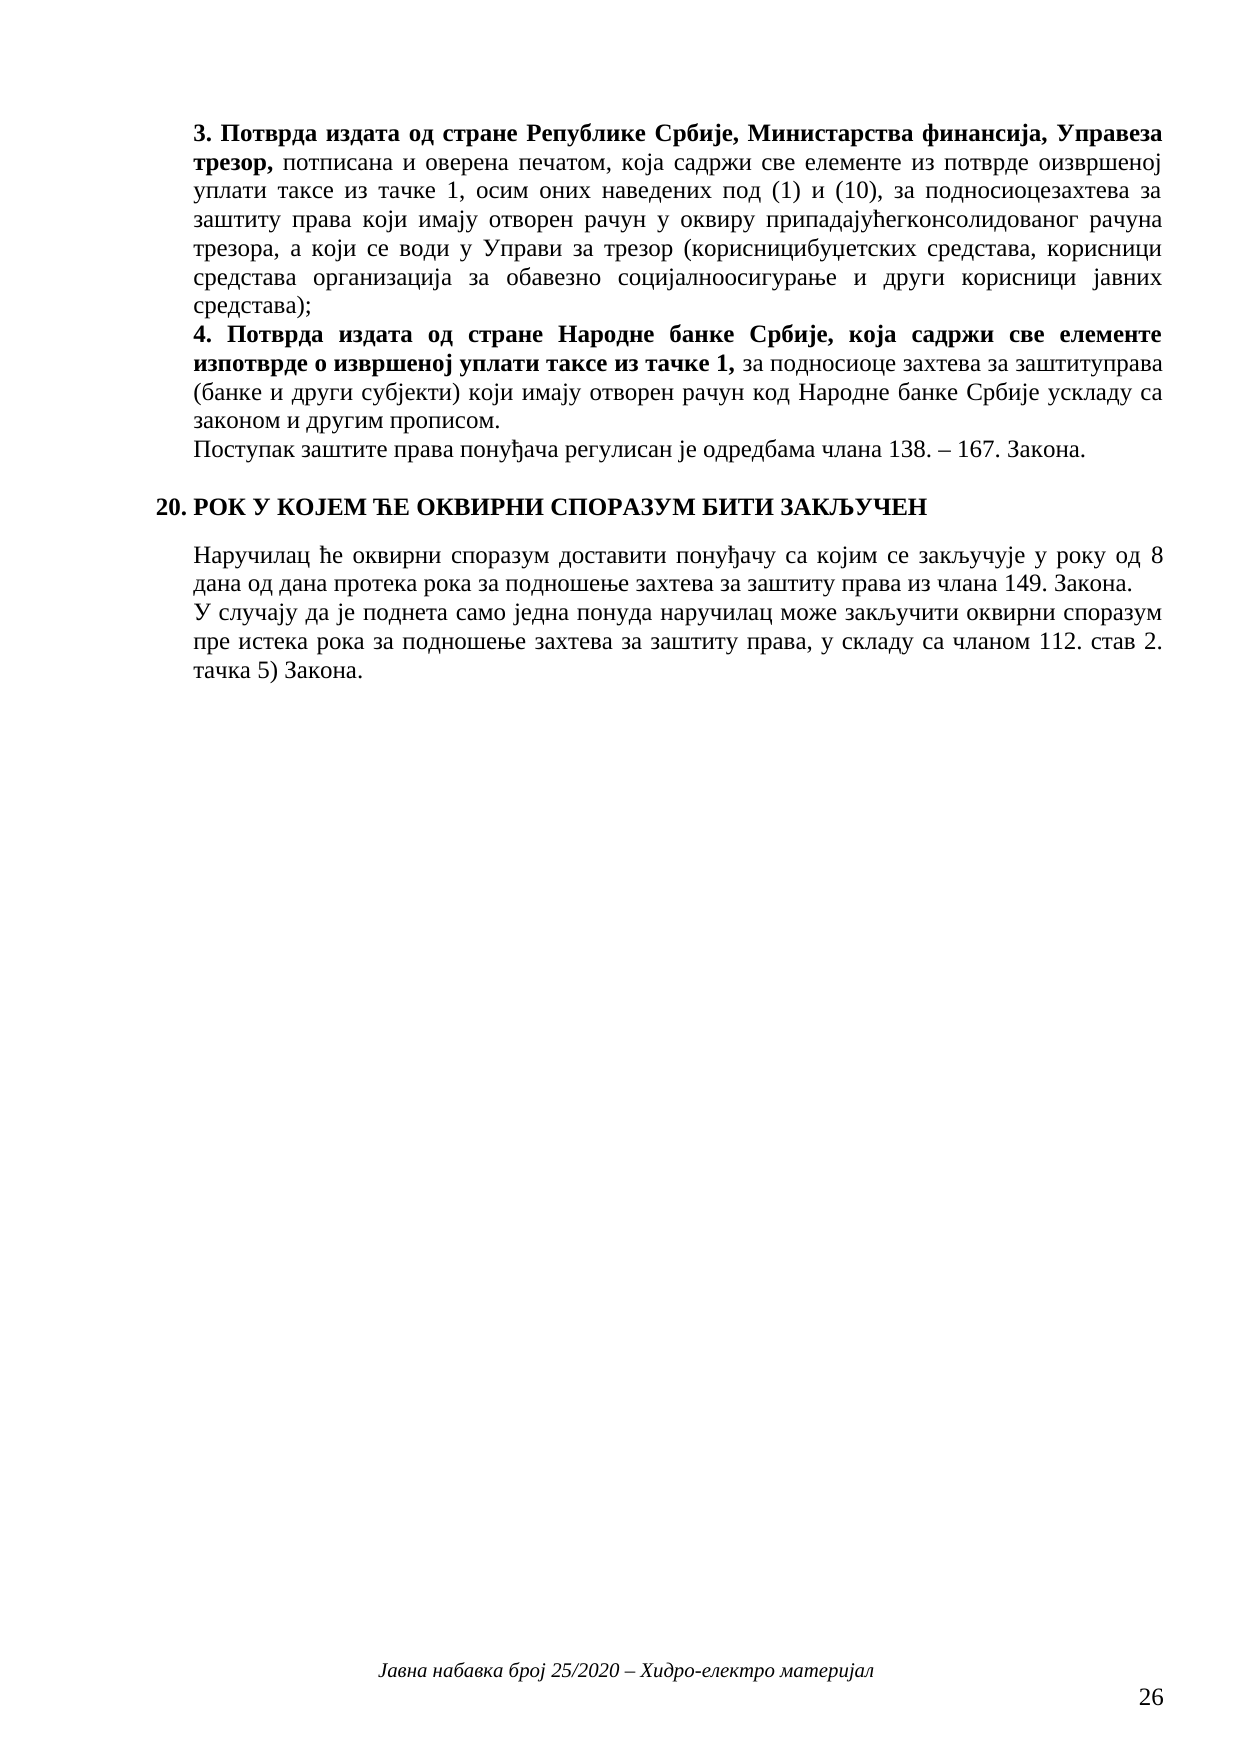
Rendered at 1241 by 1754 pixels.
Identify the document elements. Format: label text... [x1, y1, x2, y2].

list РОК У КОЈЕМ ЋЕ ОКВИРНИ СПОРАЗУМ БИТИ ЗАКЉУЧЕН [156, 492, 1163, 521]
text 3. Потврда издата од стране Републике Србије, Министарства финансија, Управеза трезор, потписана и оверена печатом, која садржи све елементе из потврде оизвршеној уплати таксе из тачке 1, осим оних наведених под (1) и (10), за подносиоцезахтева за заштиту права који имају отворен рачун у оквиру припадајућегконсолидованог рачуна трезора, а који се води у Управи за трезор (корисницибуџетских средстава, корисници средстава организација за обавезно социјалноосигурање и други корисници јавних средстава); [193, 118, 1163, 319]
text Поступак заштите права понуђача регулисан је одредбама члана 138. – 167. Закона. [193, 434, 1163, 463]
text 4. Потврда издата од стране Народне банке Србије, која садржи све елементе изпотврде о извршеној уплати таксе из тачке 1, за подносиоце захтева за заштитуправа (банке и други субјекти) који имају отворен рачун код Народне банке Србије ускладу са законом и другим прописом. [193, 319, 1163, 434]
text Наручилац ће оквирни споразум доставити понуђачу са којим се закључује у року од 8 дана од дана протека рока за подношење захтева за заштиту права из члана 149. Закона. [193, 540, 1163, 597]
text У случају да је поднета само једна понуда наручилац може закључити оквирни споразум пре истека рока за подношење захтева за заштиту права, у складу са чланом 112. став 2. тачка 5) Закона. [193, 597, 1163, 683]
